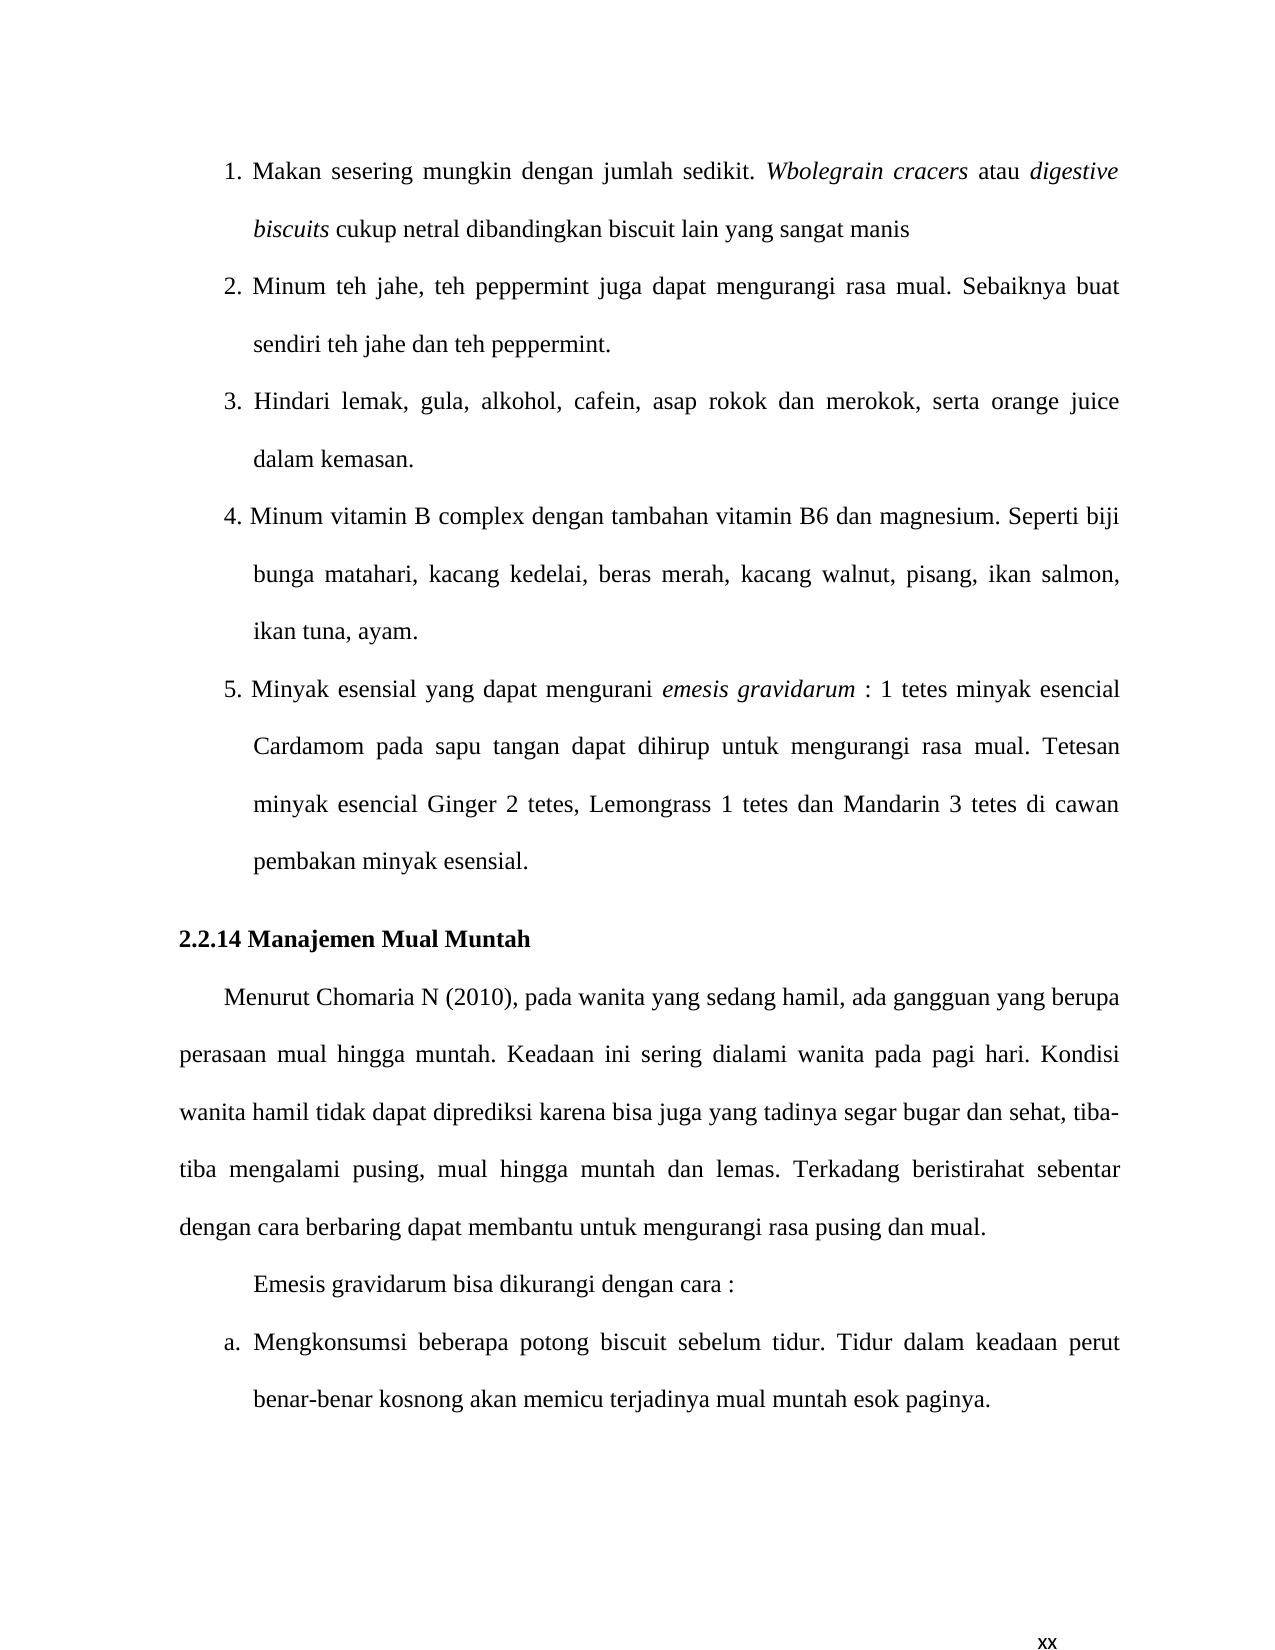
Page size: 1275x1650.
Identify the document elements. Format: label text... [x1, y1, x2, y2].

text 2. Minum teh jahe, teh peppermint juga dapat mengurangi rasa mual. Sebaiknya buat sendiri teh jahe dan teh peppermint. [223, 271, 1121, 357]
text Emesis gravidarum bisa dikurangi dengan cara : [253, 1269, 1121, 1298]
text 5. Minyak esensial yang dapat mengurani emesis gravidarum : 1 tetes minyak esencial Cardamom pada sapu tangan dapat dihirup untuk mengurangi rasa mual. Tetesan minyak esencial Ginger 2 tetes, Lemongrass 1 tetes dan Mandarin 3 tetes di cawan pembakan minyak esensial. [223, 674, 1121, 875]
text 1. Makan sesering mungkin dengan jumlah sedikit. Wbolegrain cracers atau digestive biscuits cukup netral dibandingkan biscuit lain yang sangat manis [223, 156, 1121, 242]
text 4. Minum vitamin B complex dengan tambahan vitamin B6 dan magnesium. Seperti biji bunga matahari, kacang kedelai, beras merah, kacang walnut, pisang, ikan salmon, ikan tuna, ayam. [223, 501, 1121, 645]
text Menurut Chomaria N (2010), pada wanita yang sedang hamil, ada gangguan yang berupa perasaan mual hingga muntah. Keadaan ini sering dialami wanita pada pagi hari. Kondisi wanita hamil tidak dapat diprediksi karena bisa juga yang tadinya segar bugar dan sehat, tiba-tiba mengalami pusing, mual hingga muntah dan lemas. Terkadang beristirahat sebentar dengan cara berbaring dapat membantu untuk mengurangi rasa pusing dan mual. [179, 982, 1121, 1241]
text 3. Hindari lemak, gula, alkohol, cafein, asap rokok dan merokok, serta orange juice dalam kemasan. [223, 386, 1121, 472]
text 2.2.14 Manajemen Mual Muntah [179, 924, 1121, 953]
list Mengkonsumsi beberapa potong biscuit sebelum tidur. Tidur dalam keadaan perut benar-benar kosnong akan memicu terjadinya mual muntah esok paginya. [223, 1327, 1121, 1413]
